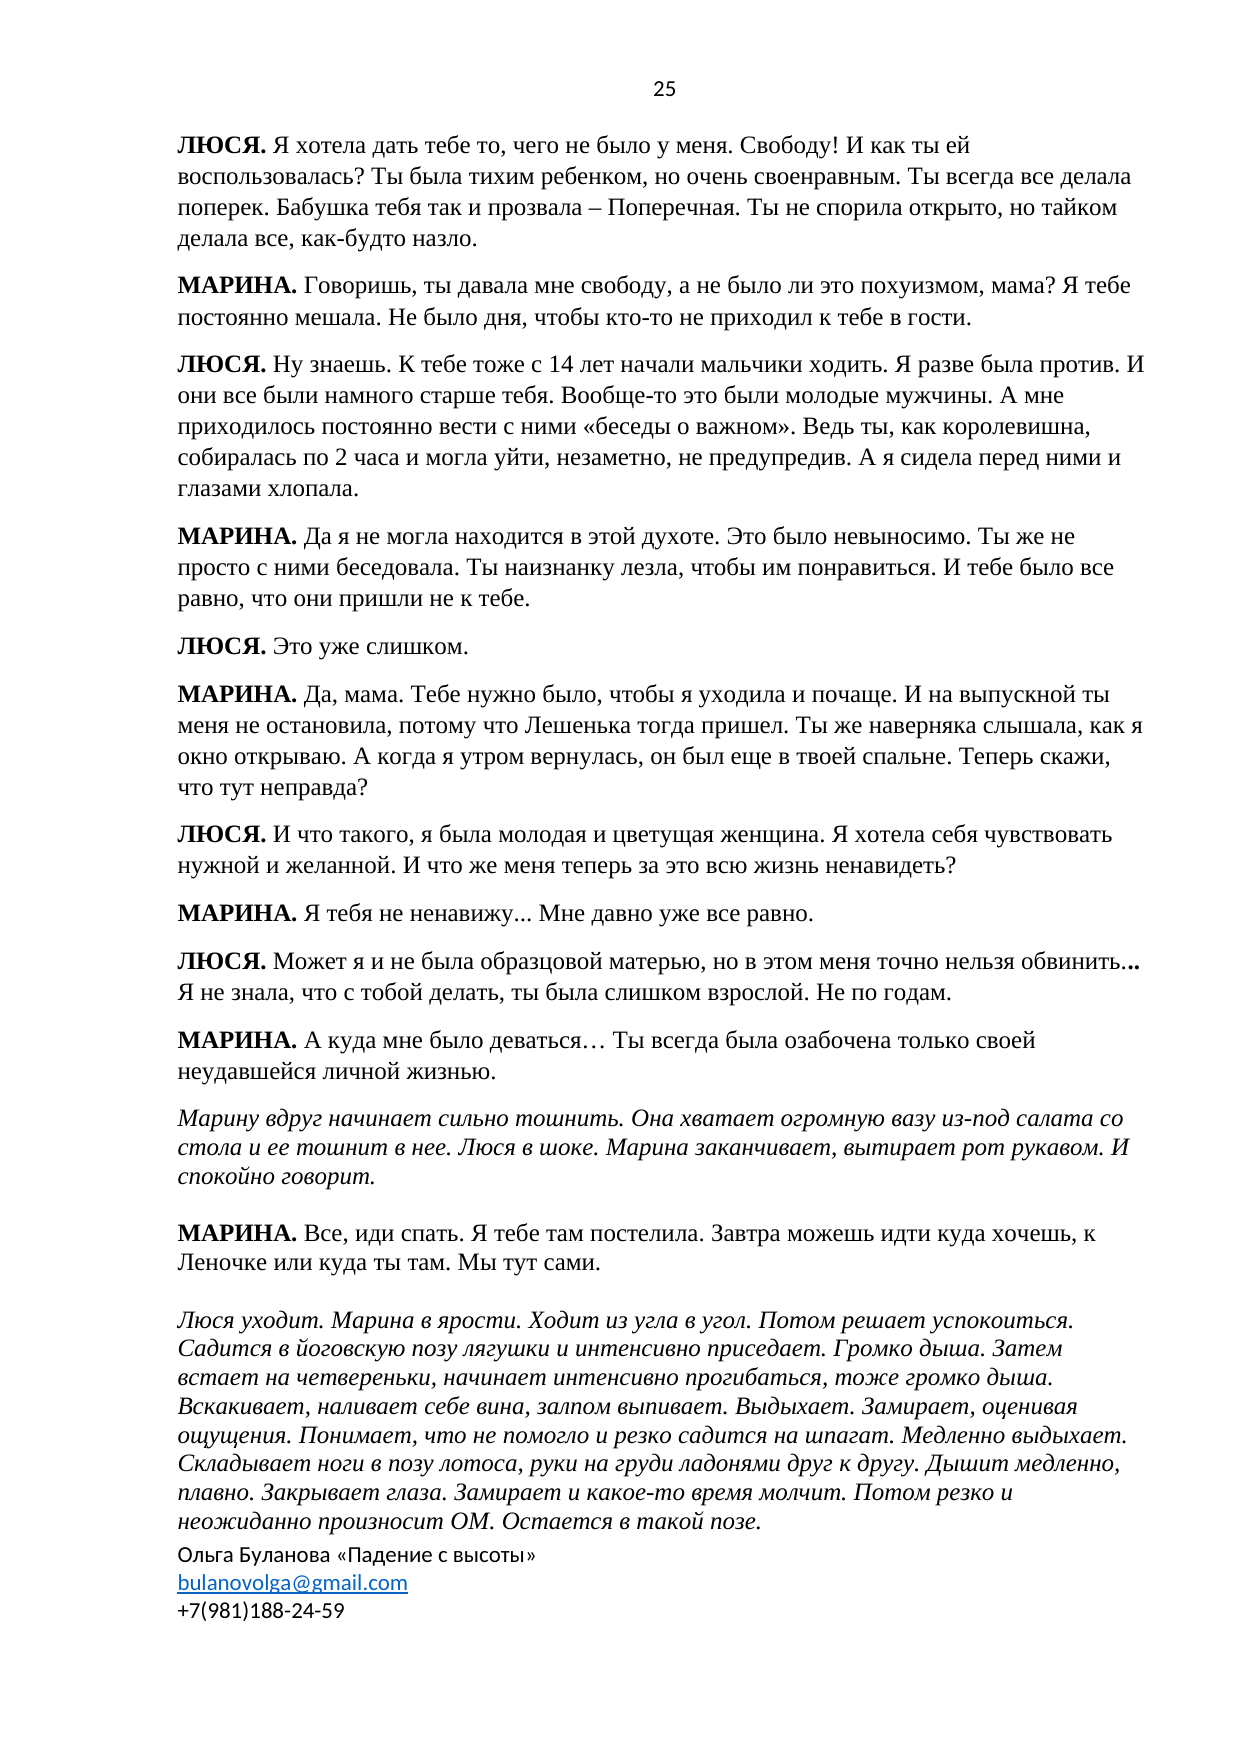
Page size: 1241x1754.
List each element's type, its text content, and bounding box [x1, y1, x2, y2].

text МАРИНА. Все, иди спать. Я тебе там постелила. Завтра можешь идти куда хочешь, к Леночке или куда ты там. Мы тут сами. [177, 1218, 1152, 1276]
text МАРИНА. Да я не могла находится в этой духоте. Это было невыносимо. Ты же не просто с ними беседовала. Ты наизнанку лезла, чтобы им понравиться. И тебе было все равно, что они пришли не к тебе. [177, 521, 1152, 612]
text МАРИНА. Говоришь, ты давала мне свободу, а не было ли это похуизмом, мама? Я тебе постоянно мешала. Не было дня, чтобы кто-то не приходил к тебе в гости. [177, 271, 1152, 330]
text ЛЮСЯ. Ну знаешь. К тебе тоже с 14 лет начали мальчики ходить. Я разве была против. И они все были намного старше тебя. Вообще-то это были молодые мужчины. А мне приходилось постоянно вести с ними «беседы о важном». Ведь ты, как королевишна, собиралась по 2 часа и могла уйти, незаметно, не предупредив. А я сидела перед ними и глазами хлопала. [177, 349, 1152, 502]
text Люся уходит. Марина в ярости. Ходит из угла в угол. Потом решает успокоиться. Садится в йоговскую позу лягушки и интенсивно приседает. Громко дыша. Затем встает на четвереньки, начинает интенсивно прогибаться, тоже громко дыша. Вскакивает, наливает себе вина, залпом выпивает. Выдыхает. Замирает, оценивая ощущения. Понимает, что не помогло и резко садится на шпагат. Медленно выдыхает. Складывает ноги в позу лотоса, руки на груди ладонями друг к другу. Дышит медленно, плавно. Закрывает глаза. Замирает и какое-то время молчит. Потом резко и неожиданно произносит ОМ. Остается в такой позе. [177, 1305, 1152, 1535]
text ЛЮСЯ. Я хотела дать тебе то, чего не было у меня. Свободу! И как ты ей воспользовалась? Ты была тихим ребенком, но очень своенравным. Ты всегда все делала поперек. Бабушка тебя так и прозвала – Поперечная. Ты не спорила открыто, но тайком делала все, как-будто назло. [177, 130, 1152, 252]
text МАРИНА. Да, мама. Тебе нужно было, чтобы я уходила и почаще. И на выпускной ты меня не остановила, потому что Лешенька тогда пришел. Ты же наверняка слышала, как я окно открываю. А когда я утром вернулась, он был еще в твоей спальне. Теперь скажи, что тут неправда? [177, 679, 1152, 801]
text МАРИНА. А куда мне было деваться… Ты всегда была озабочена только своей неудавшейся личной жизнью. [177, 1025, 1152, 1084]
text МАРИНА. Я тебя не ненавижу... Мне давно уже все равно. [177, 898, 1152, 927]
text ЛЮСЯ. Может я и не была образцовой матерью, но в этом меня точно нельзя обвинить... Я не знала, что с тобой делать, ты была слишком взрослой. Не по годам. [177, 946, 1152, 1006]
text Марину вдруг начинает сильно тошнить. Она хватает огромную вазу из-под салата со стола и ее тошнит в нее. Люся в шоке. Марина заканчивает, вытирает рот рукавом. И спокойно говорит. [177, 1103, 1152, 1190]
text ЛЮСЯ. И что такого, я была молодая и цветущая женщина. Я хотела себя чувствовать нужной и желанной. И что же меня теперь за это всю жизнь ненавидеть? [177, 819, 1152, 879]
text ЛЮСЯ. Это уже слишком. [177, 631, 1152, 660]
